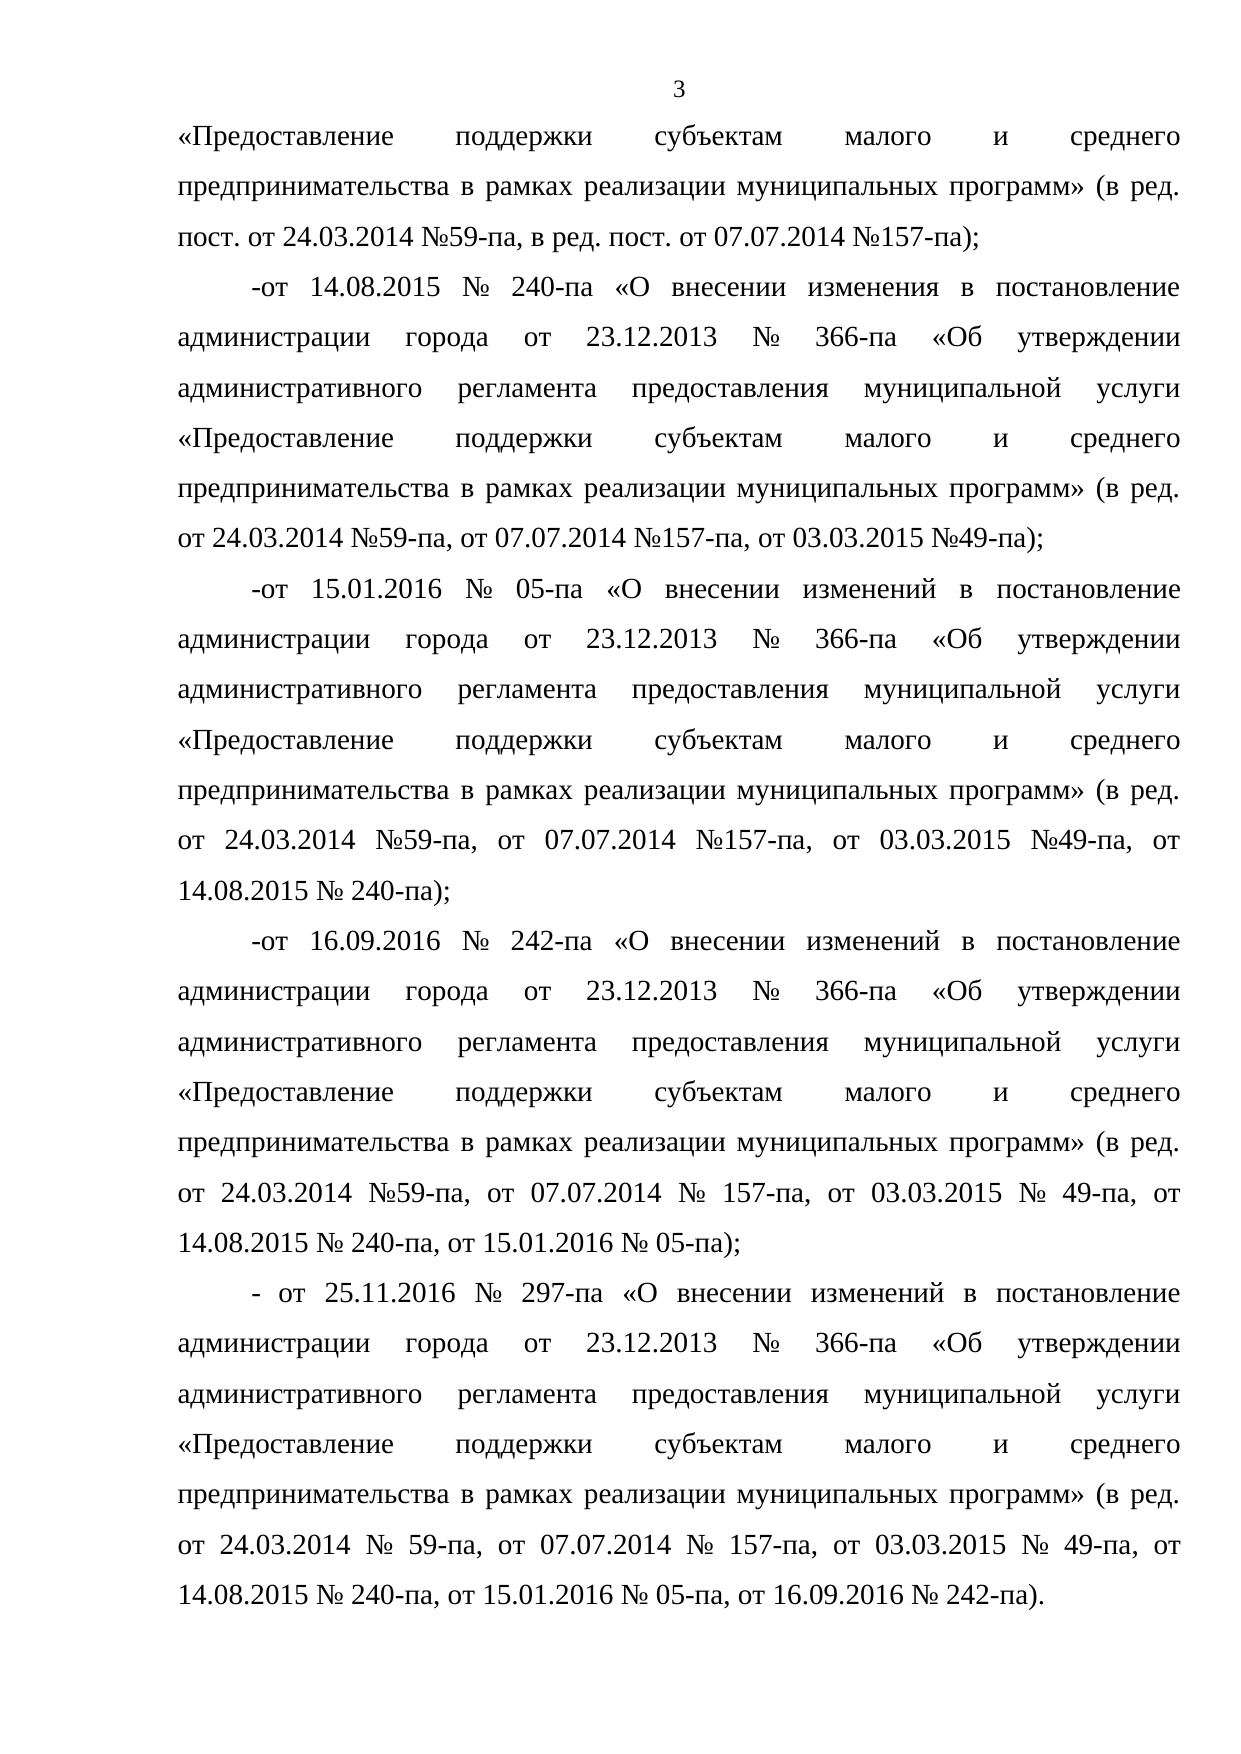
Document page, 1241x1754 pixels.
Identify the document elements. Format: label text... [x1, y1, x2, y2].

title - от 25.11.2016 № 297-па «О внесении изменений в постановление администрации города от 23.12.2013 № 366-па «Об утверждении административного регламента предоставления муниципальной услуги «Предоставление поддержки субъектам малого и среднего предпринимательства в рамках реализации муниципальных программ» (в ред. от 24.03.2014 № 59-па, от 07.07.2014 № 157-па, от 03.03.2015 № 49-па, от 14.08.2015 № 240-па, от 15.01.2016 № 05-па, от 16.09.2016 № 242-па). [177, 1275, 1181, 1611]
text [177, 118, 1181, 252]
title -от 14.08.2015 № 240-па «О внесении изменения в постановление администрации города от 23.12.2013 № 366-па «Об утверждении административного регламента предоставления муниципальной услуги «Предоставление поддержки субъектам малого и среднего предпринимательства в рамках реализации муниципальных программ» (в ред. от 24.03.2014 №59-па, от 07.07.2014 №157-па, от 03.03.2015 №49-па); [177, 269, 1181, 554]
title -от 16.09.2016 № 242-па «О внесении изменений в постановление администрации города от 23.12.2013 № 366-па «Об утверждении административного регламента предоставления муниципальной услуги «Предоставление поддержки субъектам малого и среднего предпринимательства в рамках реализации муниципальных программ» (в ред. от 24.03.2014 №59-па, от 07.07.2014 № 157-па, от 03.03.2015 № 49-па, от 14.08.2015 № 240-па, от 15.01.2016 № 05-па); [177, 923, 1181, 1258]
title -от 15.01.2016 № 05-па «О внесении изменений в постановление администрации города от 23.12.2013 № 366-па «Об утверждении административного регламента предоставления муниципальной услуги «Предоставление поддержки субъектам малого и среднего предпринимательства в рамках реализации муниципальных программ» (в ред. от 24.03.2014 №59-па, от 07.07.2014 №157-па, от 03.03.2015 №49-па, от 14.08.2015 № 240-па); [177, 571, 1181, 906]
